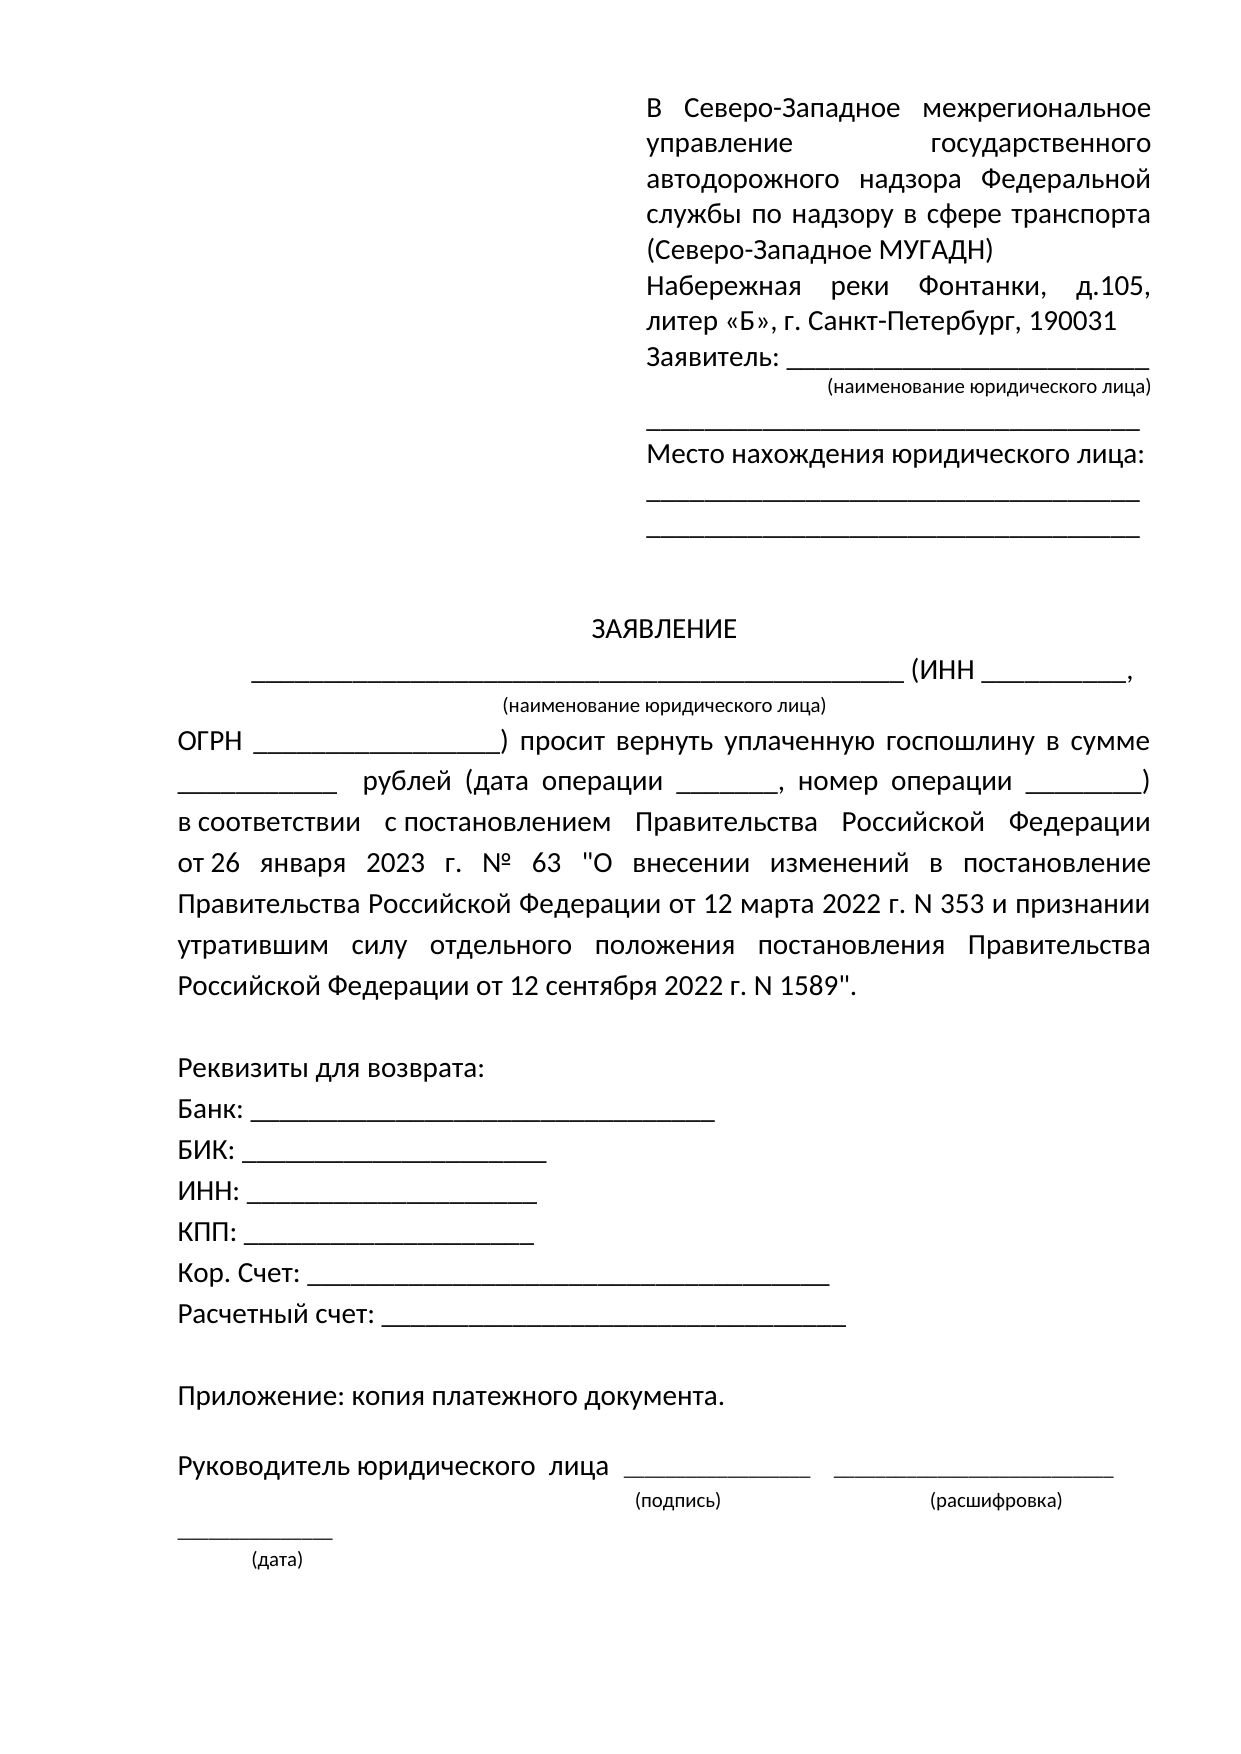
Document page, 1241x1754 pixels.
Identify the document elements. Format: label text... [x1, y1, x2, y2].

table_cell Заявитель: _________________________ (наименование юридического лица) __________________________________ Место нахождения юридического лица: __________________________________ __________________________________ [635, 338, 1163, 569]
text (наименование юридического лица) [177, 692, 1152, 718]
text ОГРН _________________) просит вернуть уплаченную госпошлину в сумме ___________ рублей (дата операции _______, номер операции ________) в соответствии с постановлением Правительства Российской Федерации от 26 января 2023 г. № 63 "О внесении изменений в постановление Правительства Российской Федерации от 12 марта 2022 г. N 353 и признании утратившим силу отдельного положения постановления Правительства Российской Федерации от 12 сентября 2022 г. N 1589". [177, 722, 1152, 1003]
text Приложение: копия платежного документа. [177, 1377, 1152, 1412]
text Кор. Счет: ____________________________________ [177, 1254, 1152, 1289]
text Руководитель юридического лица __________________ ___________________________ [177, 1447, 1152, 1482]
text (подпись) (расшифровка) [472, 1488, 1152, 1513]
text Расчетный счет: ________________________________ [177, 1295, 1152, 1330]
text _______________ [177, 1517, 1152, 1542]
text КПП: ____________________ [177, 1213, 1152, 1248]
text ИНН: ____________________ [177, 1172, 1152, 1207]
text Банк: ________________________________ [177, 1090, 1152, 1126]
text (дата) [177, 1546, 1152, 1571]
text Реквизиты для возврата: [177, 1049, 1152, 1085]
table_header В Северо-Западное межрегиональное управление государственного автодорожного надзора Федеральной службы по надзору в сфере транспорта (Северо-Западное МУГАДН) Набережная реки Фонтанки, д.105, литер «Б», г. Санкт-Петербург, 190031 [635, 89, 1163, 338]
text ЗАЯВЛЕНИЕ [177, 611, 1152, 646]
text БИК: _____________________ [177, 1131, 1152, 1167]
text _____________________________________________ (ИНН __________, [177, 651, 1152, 687]
